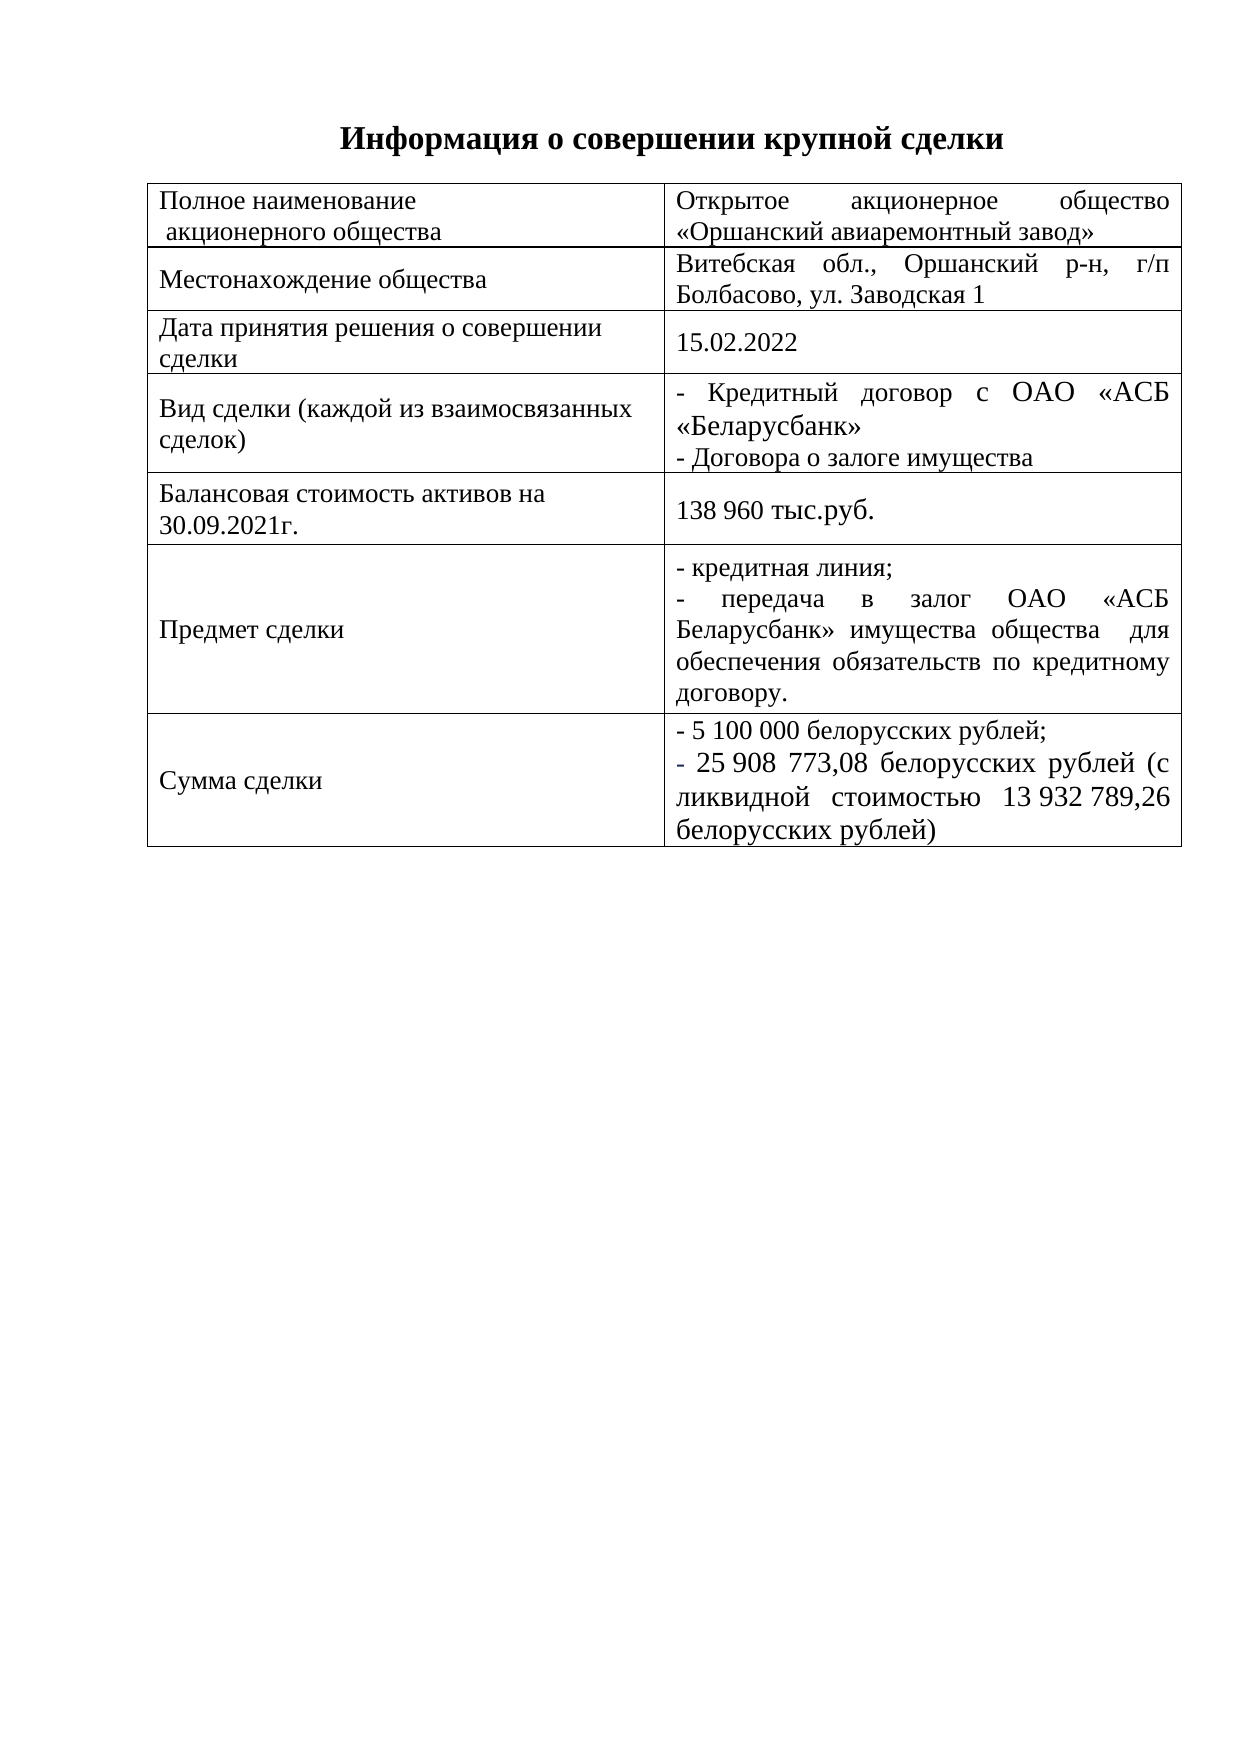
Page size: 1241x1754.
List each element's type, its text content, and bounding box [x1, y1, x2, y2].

table_cell Вид сделки (каждой из взаимосвязанных сделок) [148, 374, 664, 472]
table_cell - кредитная линия; - передача в залог ОАО «АСБ Беларусбанк» имущества общества для обеспечения обязательств по кредитному договору. [665, 545, 1181, 713]
table_header Полное наименование акционерного общества [148, 184, 664, 246]
table_header Открытое акционерное общество «Оршанский авиаремонтный завод» [665, 184, 1181, 246]
table_cell Местонахождение общества [148, 248, 664, 310]
table_cell Предмет сделки [148, 545, 664, 713]
table_cell Сумма сделки [148, 714, 664, 846]
table_cell - 5 100 000 белорусских рублей; - 25 908 773,08 белорусских рублей (с ликвидной стоимостью 13 932 789,26 белорусских рублей) [665, 714, 1181, 846]
table_cell - Кредитный договор с ОАО «АСБ «Беларусбанк» - Договора о залоге имущества [665, 374, 1181, 472]
table_cell Балансовая стоимость активов на 30.09.2021г. [148, 473, 664, 544]
table_cell Витебская обл., Оршанский р-н, г/п Болбасово, ул. Заводская 1 [665, 248, 1181, 310]
text Информация о совершении крупной сделки [177, 118, 1167, 156]
table_cell 138 960 тыс.руб. [665, 473, 1181, 544]
table_cell Дата принятия решения о совершении сделки [148, 311, 664, 373]
table_cell 15.02.2022 [665, 311, 1181, 373]
